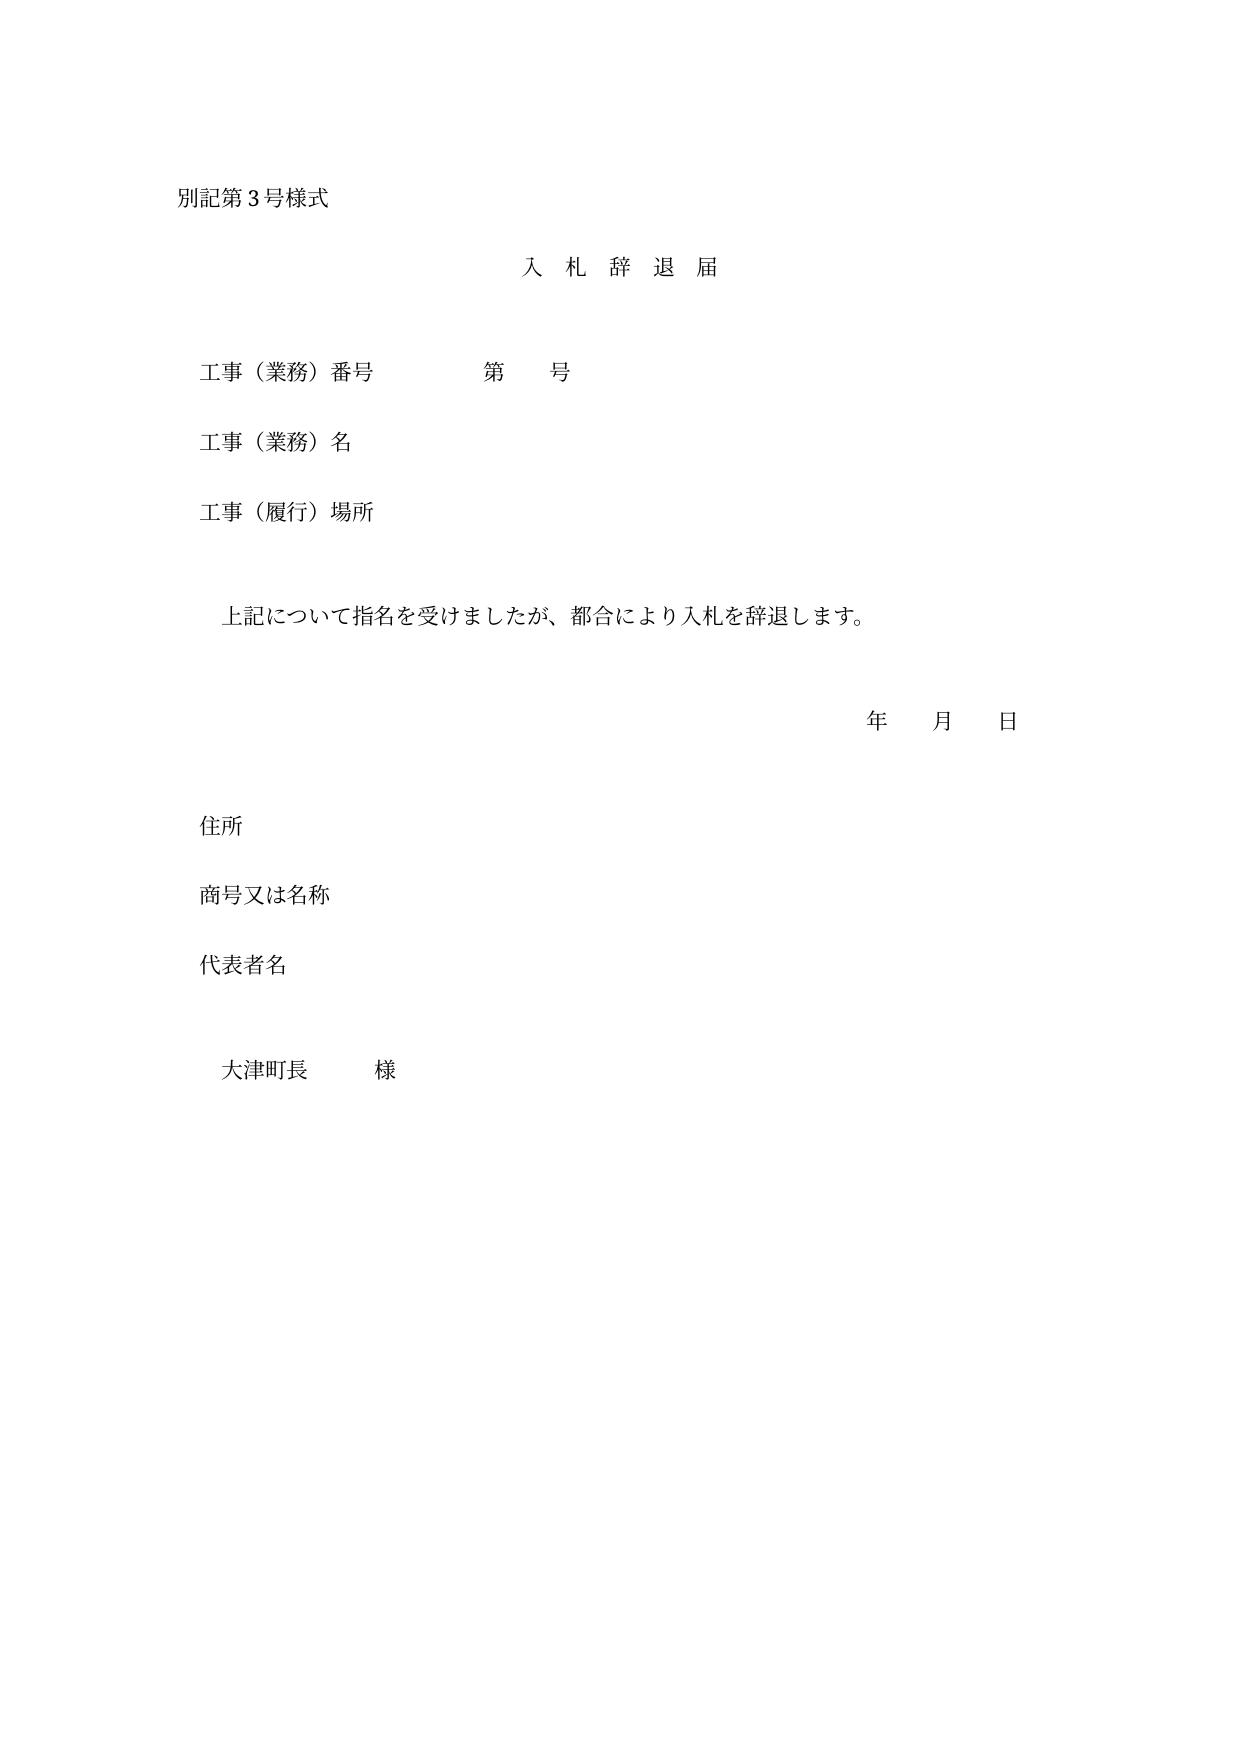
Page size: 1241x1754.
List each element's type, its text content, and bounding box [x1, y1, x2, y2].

text 大津町長 様 [177, 1051, 1063, 1086]
text 工事（業務）番号 第 号 [177, 353, 1063, 388]
text 別記第3号様式 [177, 179, 1063, 214]
text 上記について指名を受けましたが、都合により入札を辞退します。 [177, 598, 1063, 633]
text 商号又は名称 [177, 877, 1063, 912]
text 工事（履行）場所 [177, 493, 1063, 528]
text 代表者名 [177, 947, 1063, 982]
text 住所 [177, 807, 1063, 842]
text 入 札 辞 退 届 [177, 249, 1063, 284]
text 工事（業務）名 [177, 423, 1063, 458]
text 年 月 日 [177, 702, 1019, 737]
